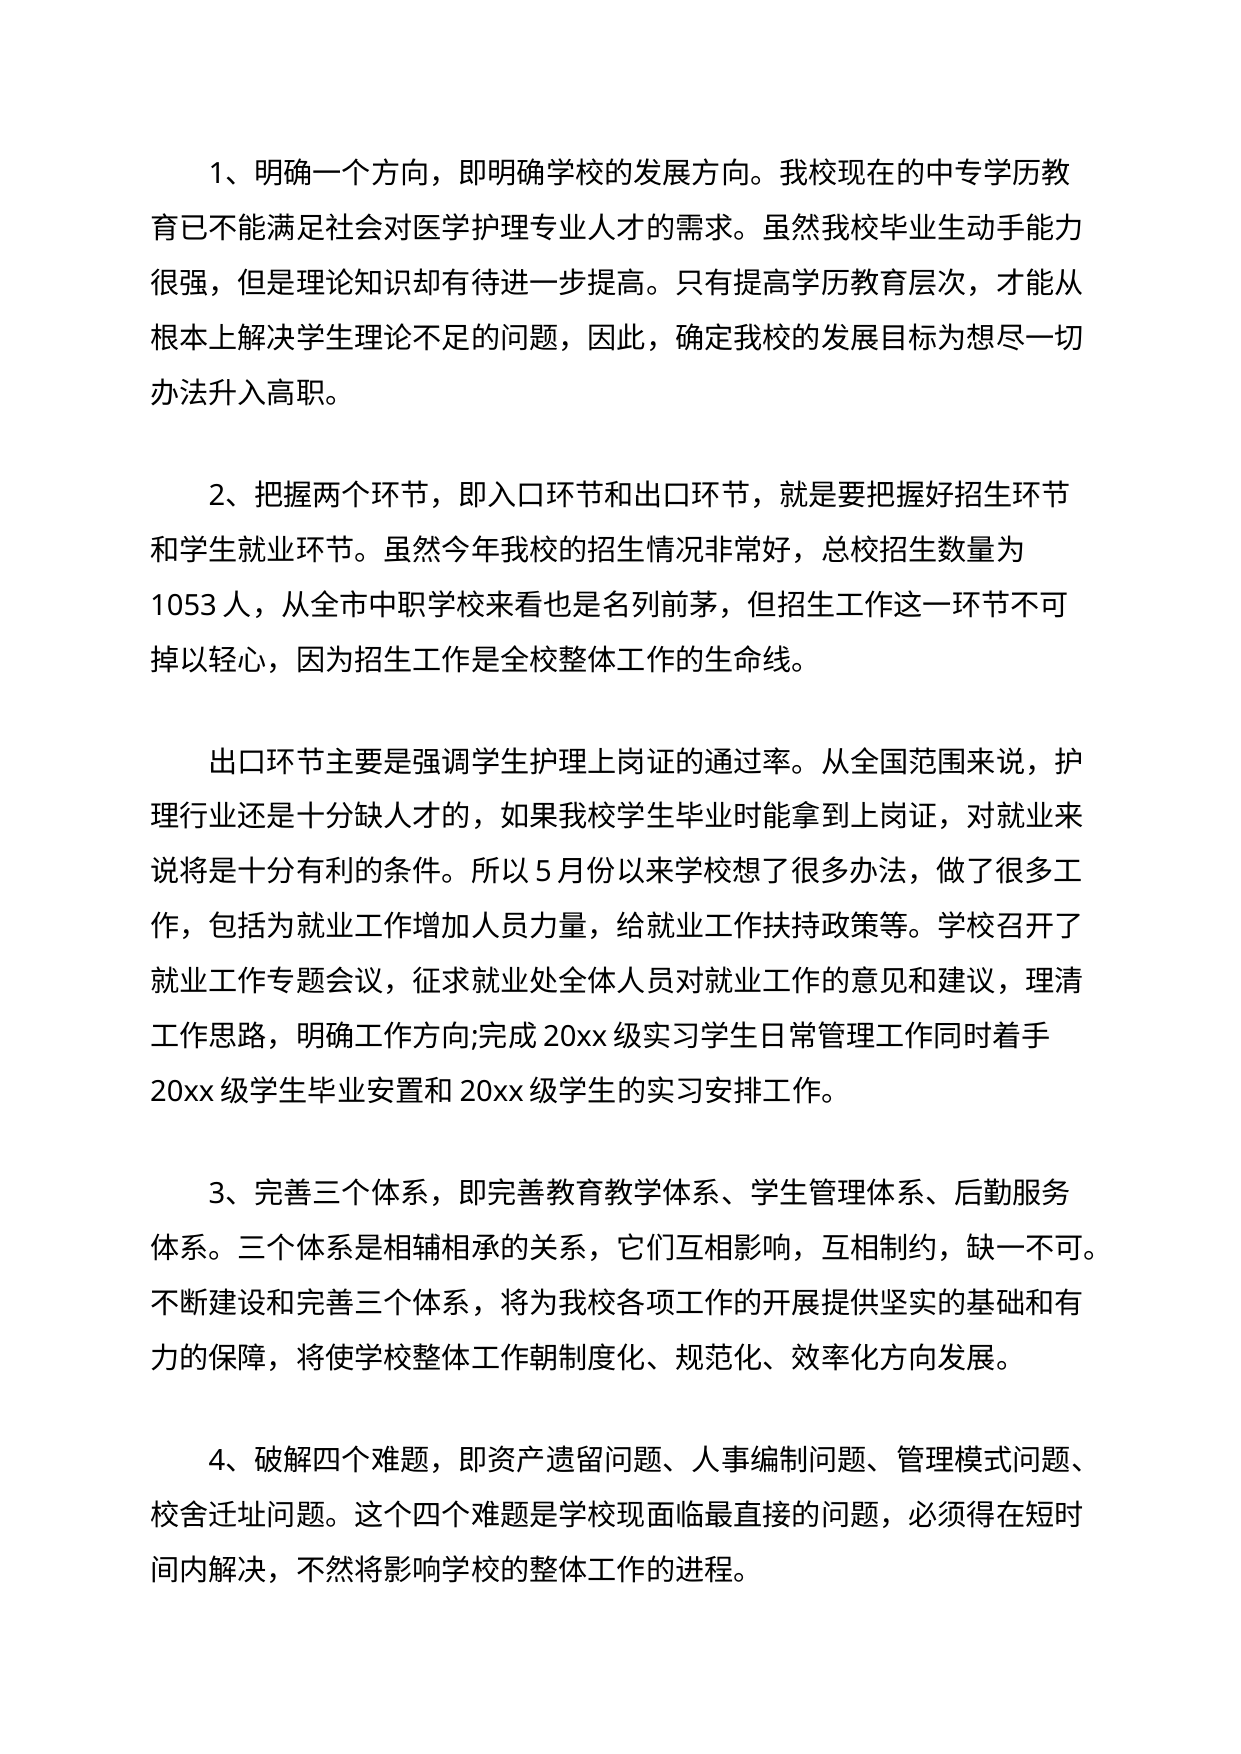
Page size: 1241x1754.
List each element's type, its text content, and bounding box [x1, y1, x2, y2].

text 1、明确一个方向，即明确学校的发展方向。我校现在的中专学历教育已不能满足社会对医学护理专业人才的需求。虽然我校毕业生动手能力很强，但是理论知识却有待进一步提高。只有提高学历教育层次，才能从根本上解决学生理论不足的问题，因此，确定我校的发展目标为想尽一切办法升入高职。 [150, 150, 1090, 412]
text 出口环节主要是强调学生护理上岗证的通过率。从全国范围来说，护理行业还是十分缺人才的，如果我校学生毕业时能拿到上岗证，对就业来说将是十分有利的条件。所以5月份以来学校想了很多办法，做了很多工作，包括为就业工作增加人员力量，给就业工作扶持政策等。学校召开了就业工作专题会议，征求就业处全体人员对就业工作的意见和建议，理清工作思路，明确工作方向;完成20xx级实习学生日常管理工作同时着手20xx级学生毕业安置和20xx级学生的实习安排工作。 [150, 738, 1090, 1110]
text 4、破解四个难题，即资产遗留问题、人事编制问题、管理模式问题、校舍迁址问题。这个四个难题是学校现面临最直接的问题，必须得在短时间内解决，不然将影响学校的整体工作的进程。 [150, 1436, 1090, 1588]
text 2、把握两个环节，即入口环节和出口环节，就是要把握好招生环节和学生就业环节。虽然今年我校的招生情况非常好，总校招生数量为1053人，从全市中职学校来看也是名列前茅，但招生工作这一环节不可掉以轻心，因为招生工作是全校整体工作的生命线。 [150, 471, 1090, 679]
text 3、完善三个体系，即完善教育教学体系、学生管理体系、后勤服务体系。三个体系是相辅相承的关系，它们互相影响，互相制约，缺一不可。不断建设和完善三个体系，将为我校各项工作的开展提供坚实的基础和有力的保障，将使学校整体工作朝制度化、规范化、效率化方向发展。 [150, 1170, 1090, 1377]
